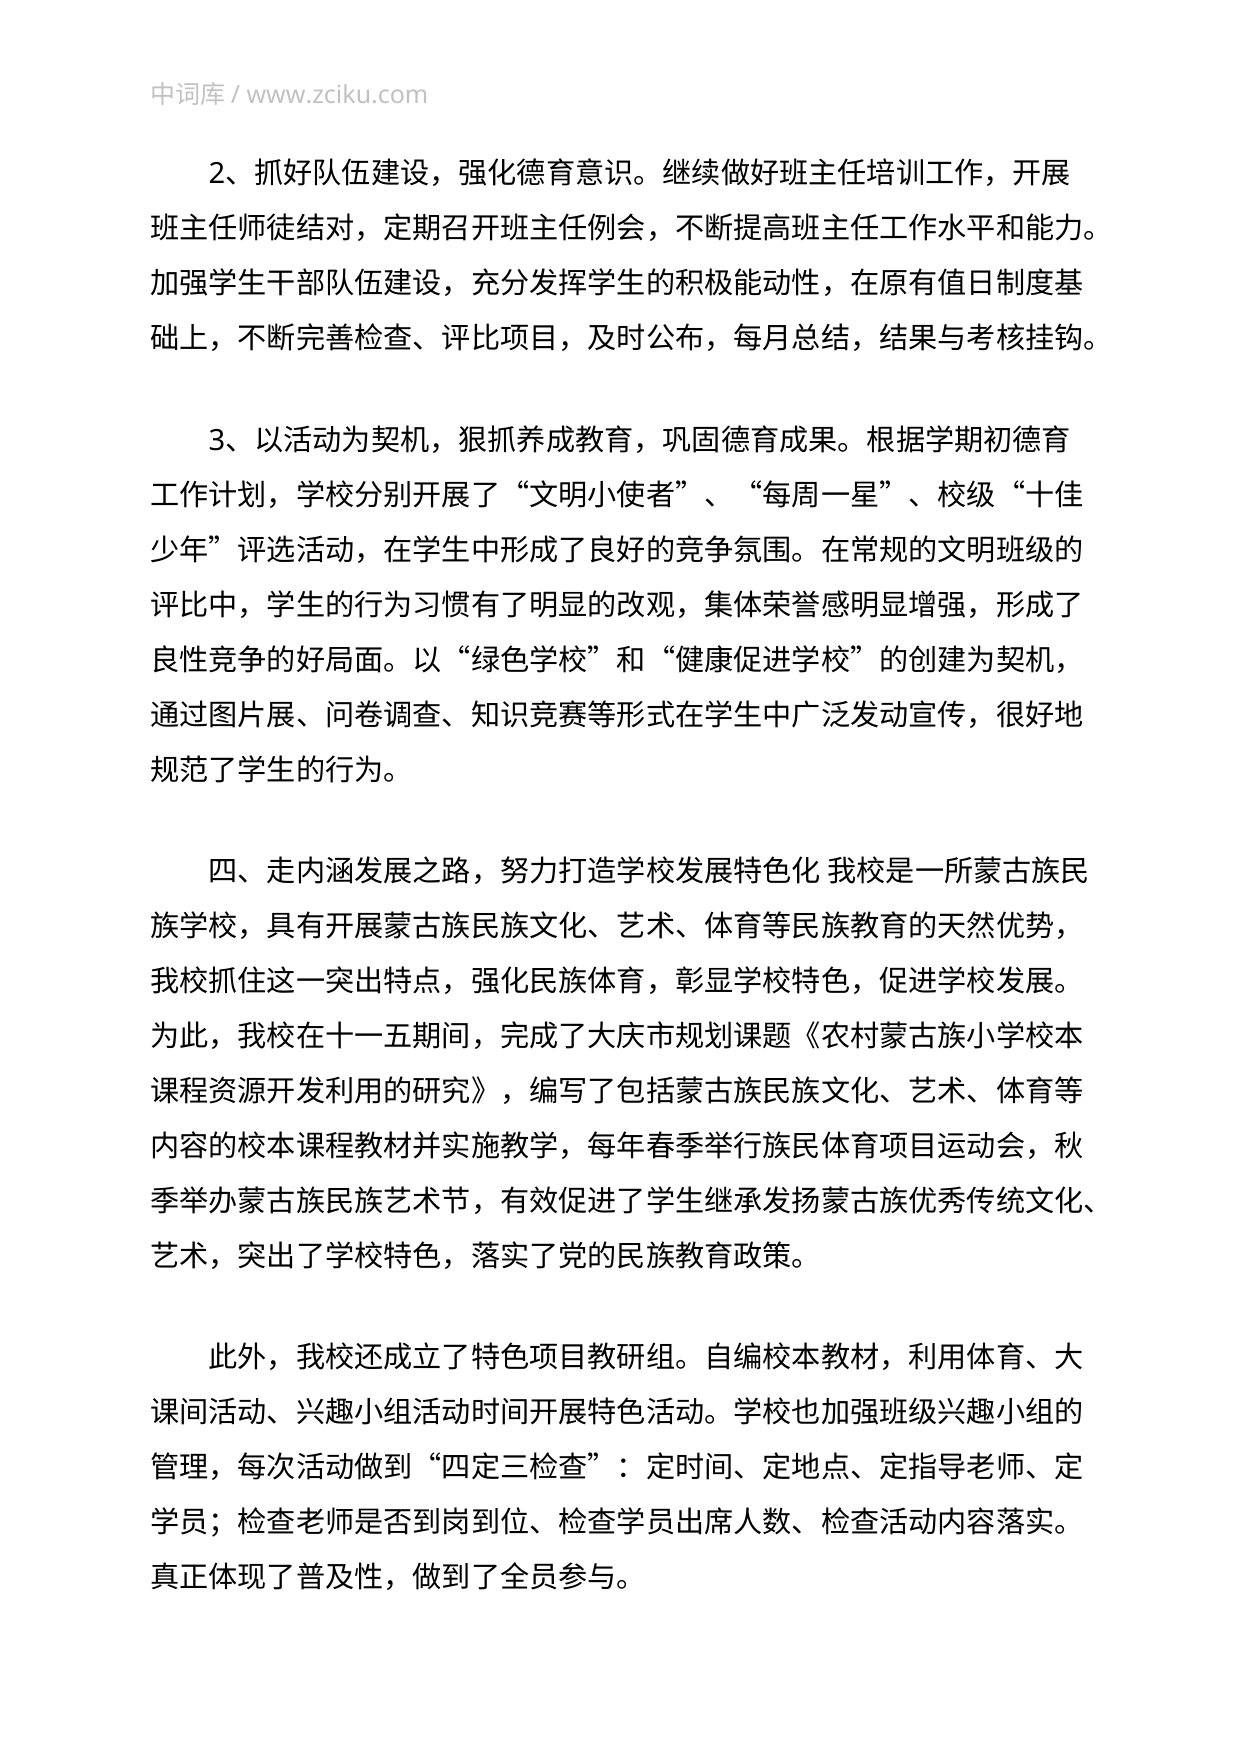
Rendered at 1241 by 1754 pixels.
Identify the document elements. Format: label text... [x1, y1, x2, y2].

text 此外，我校还成立了特色项目教研组。自编校本教材，利用体育、大课间活动、兴趣小组活动时间开展特色活动。学校也加强班级兴趣小组的管理，每次活动做到“四定三检查”：定时间、定地点、定指导老师、定学员；检查老师是否到岗到位、检查学员出席人数、检查活动内容落实。真正体现了普及性，做到了全员参与。 [150, 1334, 1090, 1596]
text 四、走内涵发展之路，努力打造学校发展特色化 我校是一所蒙古族民族学校，具有开展蒙古族民族文化、艺术、体育等民族教育的天然优势，我校抓住这一突出特点，强化民族体育，彰显学校特色，促进学校发展。为此，我校在十一五期间，完成了大庆市规划课题《农村蒙古族小学校本课程资源开发利用的研究》，编写了包括蒙古族民族文化、艺术、体育等内容的校本课程教材并实施教学，每年春季举行族民体育项目运动会，秋季举办蒙古族民族艺术节，有效促进了学生继承发扬蒙古族优秀传统文化、艺术，突出了学校特色，落实了党的民族教育政策。 [150, 848, 1090, 1274]
text 3、以活动为契机，狠抓养成教育，巩固德育成果。根据学期初德育工作计划，学校分别开展了“文明小使者”、“每周一星”、校级“十佳少年”评选活动，在学生中形成了良好的竞争氛围。在常规的文明班级的评比中，学生的行为习惯有了明显的改观，集体荣誉感明显增强，形成了良性竞争的好局面。以“绿色学校”和“健康促进学校”的创建为契机，通过图片展、问卷调查、知识竞赛等形式在学生中广泛发动宣传，很好地规范了学生的行为。 [150, 417, 1090, 788]
text 2、抓好队伍建设，强化德育意识。继续做好班主任培训工作，开展班主任师徒结对，定期召开班主任例会，不断提高班主任工作水平和能力。加强学生干部队伍建设，充分发挥学生的积极能动性，在原有值日制度基础上，不断完善检查、评比项目，及时公布，每月总结，结果与考核挂钩。 [150, 150, 1090, 357]
